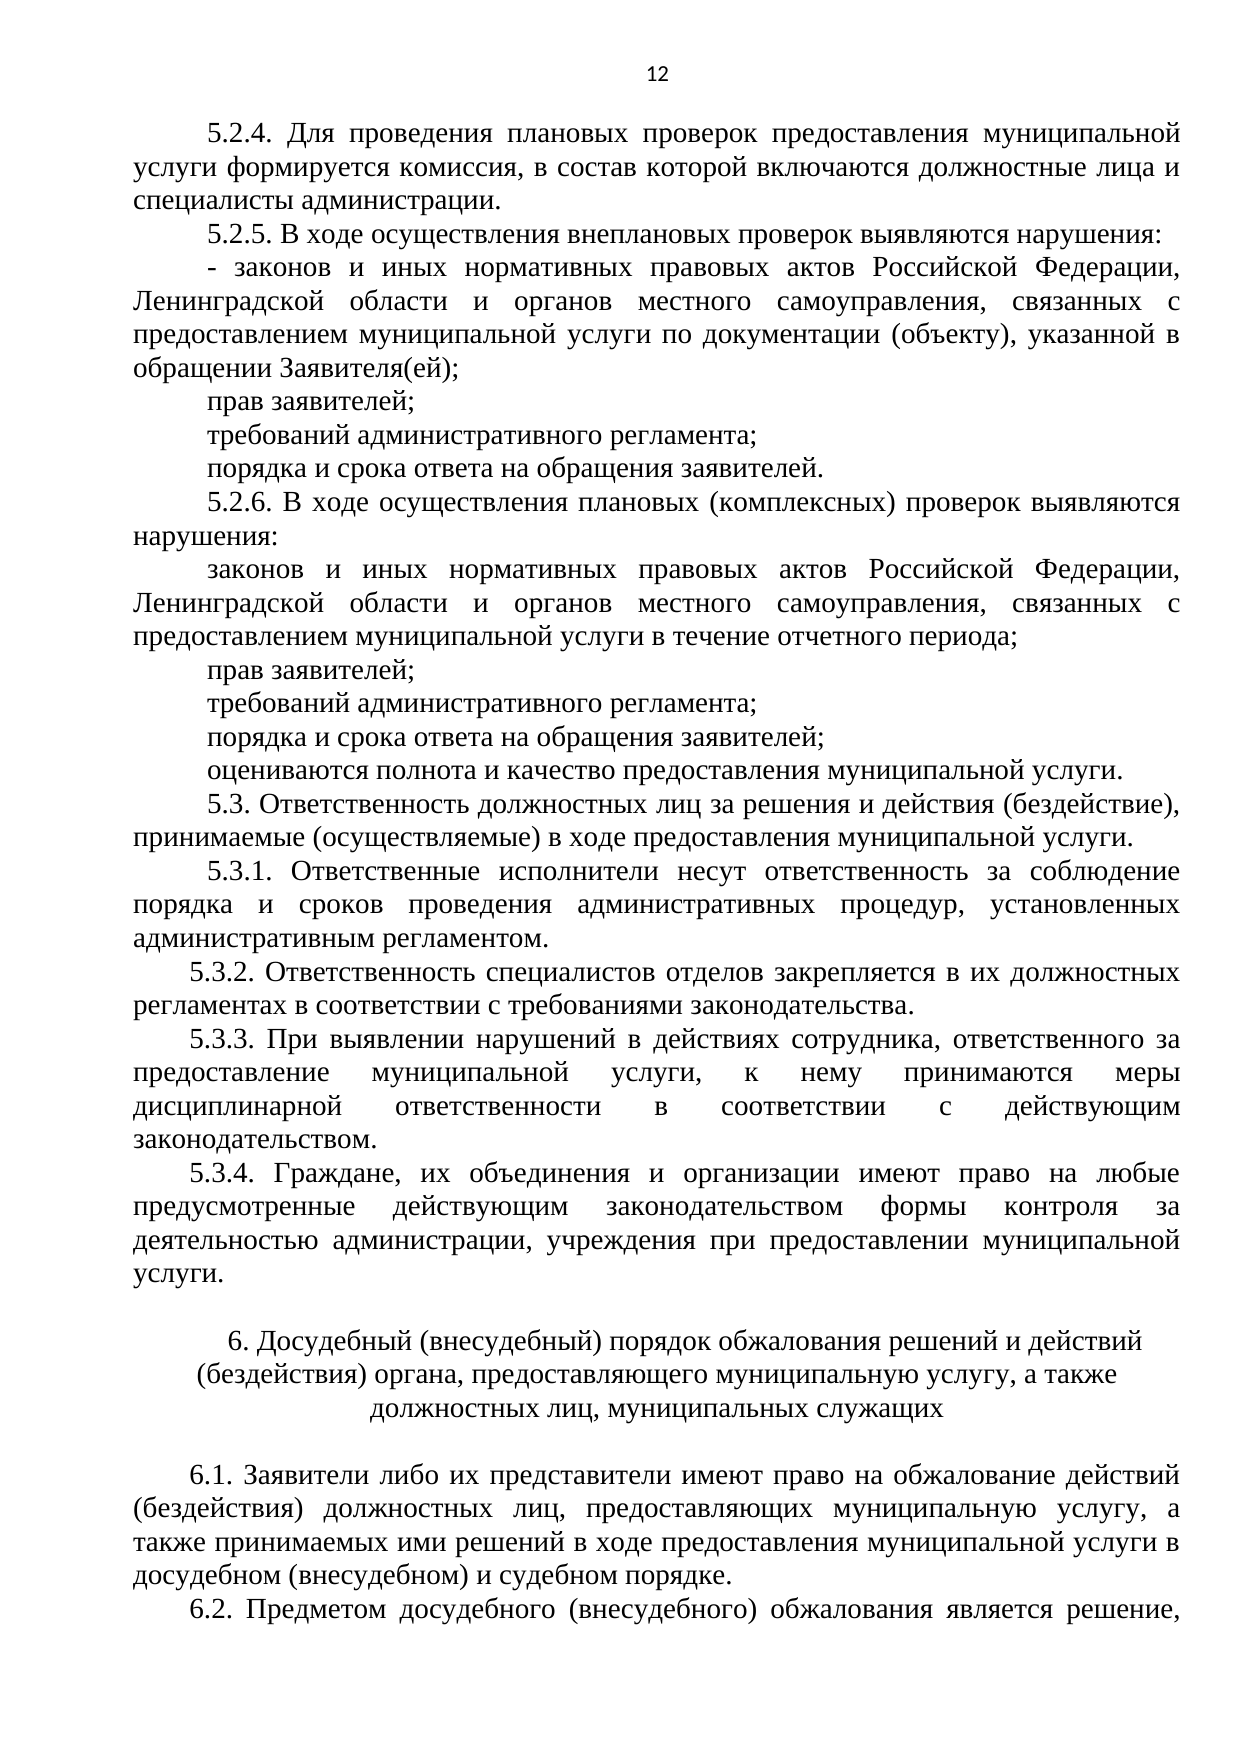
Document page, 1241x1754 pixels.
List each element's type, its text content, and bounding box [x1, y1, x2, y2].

text 5.3.1. Ответственные исполнители несут ответственность за соблюдение порядка и сроков проведения административных процедур, установленных административным регламентом. [133, 853, 1181, 954]
text прав заявителей; [133, 383, 1181, 417]
text 5.3. Ответственность должностных лиц за решения и действия (бездействие), принимаемые (осуществляемые) в ходе предоставления муниципальной услуги. [133, 786, 1181, 853]
text требований административного регламента; [133, 417, 1181, 451]
text порядка и срока ответа на обращения заявителей. [133, 451, 1181, 484]
text порядка и срока ответа на обращения заявителей; [133, 719, 1181, 752]
text прав заявителей; [133, 652, 1181, 685]
text 5.3.4. Граждане, их объединения и организации имеют право на любые предусмотренные действующим законодательством формы контроля за деятельностью администрации, учреждения при предоставлении муниципальной услуги. [133, 1155, 1181, 1289]
text 5.2.4. Для проведения плановых проверок предоставления муниципальной услуги формируется комиссия, в состав которой включаются должностные лица и специалисты администрации. [133, 115, 1181, 216]
text 5.3.3. При выявлении нарушений в действиях сотрудника, ответственного за предоставление муниципальной услуги, к нему принимаются меры дисциплинарной ответственности в соответствии с действующим законодательством. [133, 1021, 1181, 1155]
text 5.2.5. В ходе осуществления внеплановых проверок выявляются нарушения: [133, 216, 1181, 249]
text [133, 1591, 1181, 1624]
text законов и иных нормативных правовых актов Российской Федерации, Ленинградской области и органов местного самоуправления, связанных с предоставлением муниципальной услуги в течение отчетного периода; [133, 551, 1181, 652]
text 5.3.2. Ответственность специалистов отделов закрепляется в их должностных регламентах в соответствии с требованиями законодательства. [133, 954, 1181, 1021]
text требований административного регламента; [133, 685, 1181, 719]
text оцениваются полнота и качество предоставления муниципальной услуги. [133, 752, 1181, 786]
text - законов и иных нормативных правовых актов Российской Федерации, Ленинградской области и органов местного самоуправления, связанных с предоставлением муниципальной услуги по документации (объекту), указанной в обращении Заявителя(ей); [133, 249, 1181, 383]
text 5.2.6. В ходе осуществления плановых (комплексных) проверок выявляются нарушения: [133, 484, 1181, 551]
text 6.1. Заявители либо их представители имеют право на обжалование действий (бездействия) должностных лиц, предоставляющих муниципальную услугу, а также принимаемых ими решений в ходе предоставления муниципальной услуги в досудебном (внесудебном) и судебном порядке. [133, 1457, 1181, 1591]
text 6. Досудебный (внесудебный) порядок обжалования решений и действий (бездействия) органа, предоставляющего муниципальную услугу, а также должностных лиц, муниципальных служащих [133, 1323, 1181, 1423]
